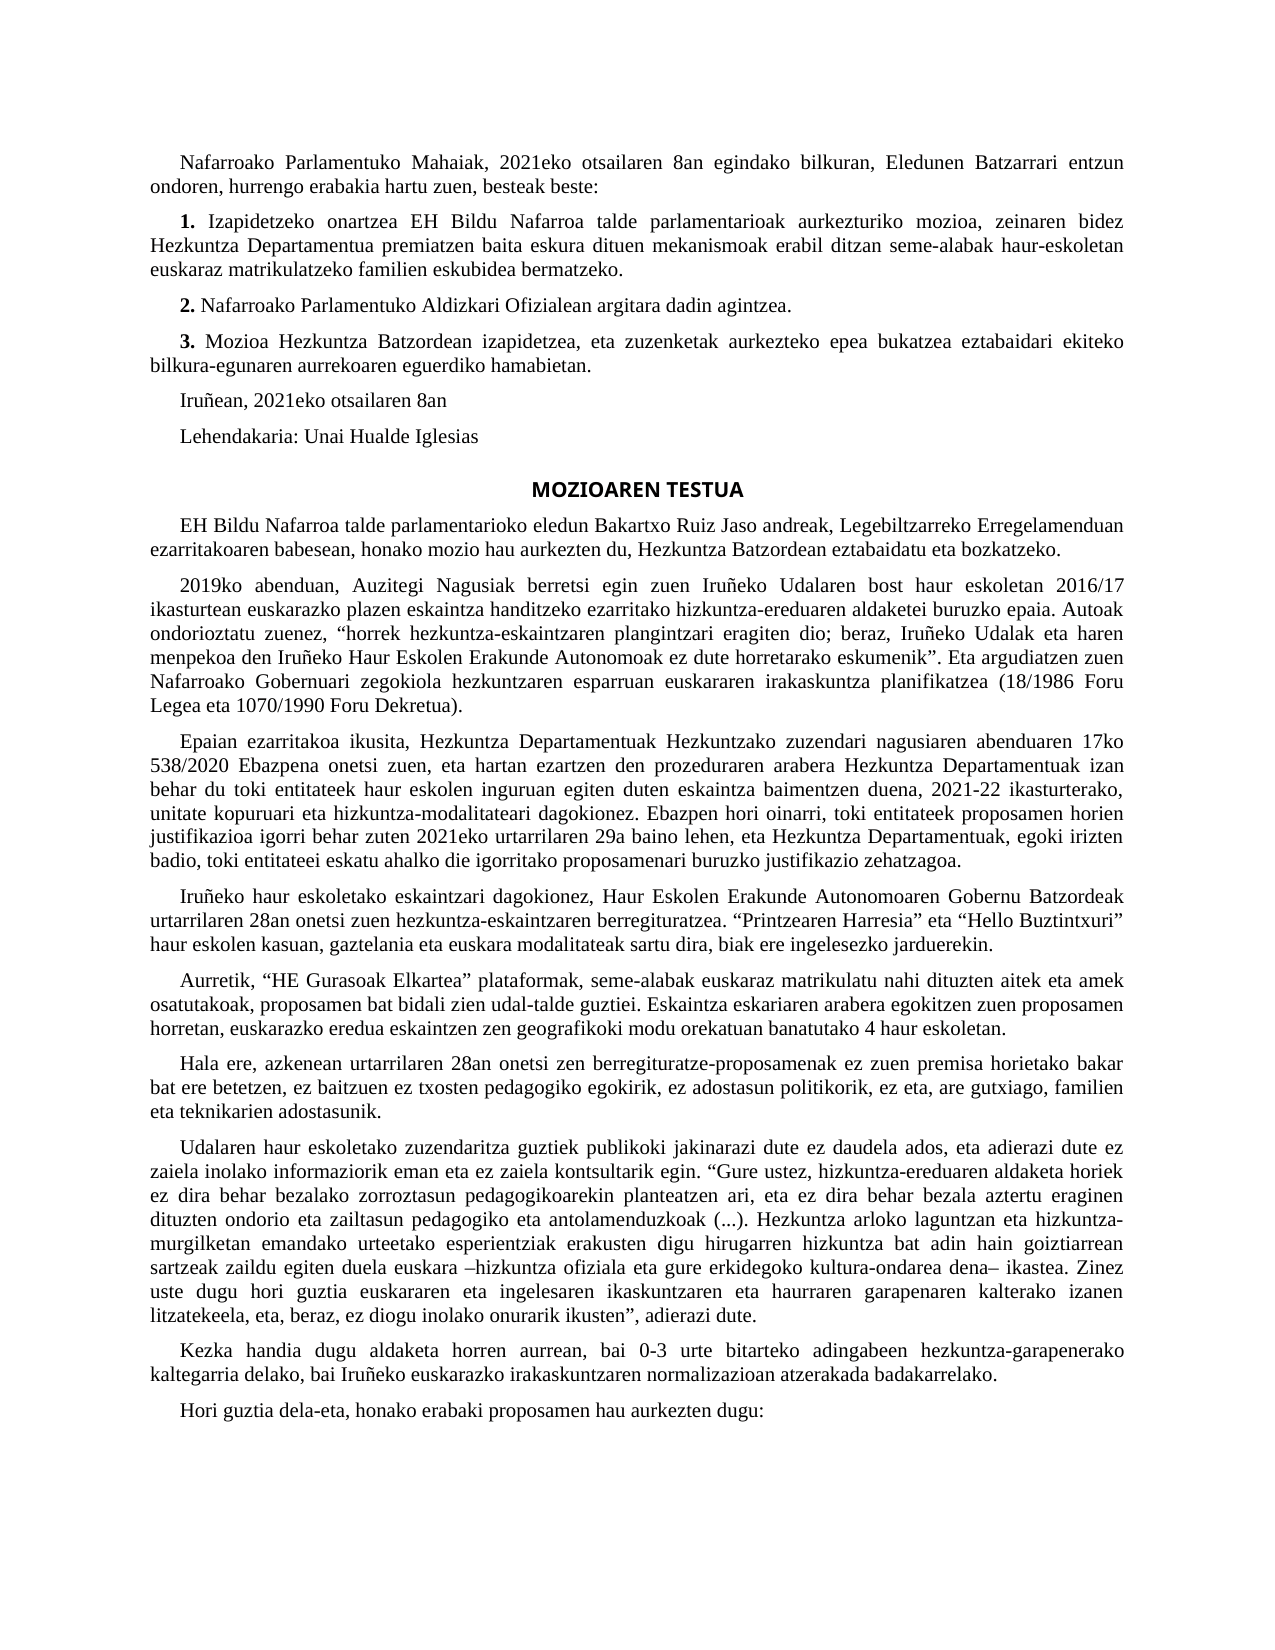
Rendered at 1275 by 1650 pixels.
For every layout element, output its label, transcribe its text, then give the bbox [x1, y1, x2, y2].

text EH Bildu Nafarroa talde parlamentarioko eledun Bakartxo Ruiz Jaso andreak, Legebiltzarreko Erregelamenduan ezarritakoaren babesean, honako mozio hau aurkezten du, Hezkuntza Batzordean eztabaidatu eta bozkatzeko. [150, 514, 1125, 562]
text Iruñean, 2021eko otsailaren 8an [150, 389, 1125, 413]
text Epaian ezarritakoa ikusita, Hezkuntza Departamentuak Hezkuntzako zuzendari nagusiaren abenduaren 17ko 538/2020 Ebazpena onetsi zuen, eta hartan ezartzen den prozeduraren arabera Hezkuntza Departamentuak izan behar du toki entitateek haur eskolen inguruan egiten duten eskaintza baimentzen duena, 2021-22 ikasturterako, unitate kopuruari eta hizkuntza-modalitateari dagokionez. Ebazpen hori oinarri, toki entitateek proposamen horien justifikazioa igorri behar zuten 2021eko urtarrilaren 29a baino lehen, eta Hezkuntza Departamentuak, egoki irizten badio, toki entitateei eskatu ahalko die igorritako proposamenari buruzko justifikazio zehatzagoa. [150, 729, 1125, 873]
text Kezka handia dugu aldaketa horren aurrean, bai 0-3 urte bitarteko adingabeen hezkuntza-garapenerako kaltegarria delako, bai Iruñeko euskarazko irakaskuntzaren normalizazioan atzerakada badakarrelako. [150, 1339, 1125, 1387]
text Lehendakaria: Unai Hualde Iglesias [150, 424, 1125, 448]
text 2. Nafarroako Parlamentuko Aldizkari Ofizialean argitara dadin agintzea. [150, 293, 1125, 317]
text Nafarroako Parlamentuko Mahaiak, 2021eko otsailaren 8an egindako bilkuran, Eledunen Batzarrari entzun ondoren, hurrengo erabakia hartu zuen, besteak beste: [150, 150, 1125, 198]
text Iruñeko haur eskoletako eskaintzari dagokionez, Haur Eskolen Erakunde Autonomoaren Gobernu Batzordeak urtarrilaren 28an onetsi zuen hezkuntza-eskaintzaren berregituratzea. “Printzearen Harresia” eta “Hello Buztintxuri” haur eskolen kasuan, gaztelania eta euskara modalitateak sartu dira, biak ere ingelesezko jarduerekin. [150, 884, 1125, 956]
text Aurretik, “HE Gurasoak Elkartea” plataformak, seme-alabak euskaraz matrikulatu nahi dituzten aitek eta amek osatutakoak, proposamen bat bidali zien udal-talde guztiei. Eskaintza eskariaren arabera egokitzen zuen proposamen horretan, euskarazko eredua eskaintzen zen geografikoki modu orekatuan banatutako 4 haur eskoletan. [150, 968, 1125, 1040]
text MOZIOAREN TESTUA [150, 478, 1125, 502]
text 2019ko abenduan, Auzitegi Nagusiak berretsi egin zuen Iruñeko Udalaren bost haur eskoletan 2016/17 ikasturtean euskarazko plazen eskaintza handitzeko ezarritako hizkuntza-ereduaren aldaketei buruzko epaia. Autoak ondorioztatu zuenez, “horrek hezkuntza-eskaintzaren plangintzari eragiten dio; beraz, Iruñeko Udalak eta haren menpekoa den Iruñeko Haur Eskolen Erakunde Autonomoak ez dute horretarako eskumenik”. Eta argudiatzen zuen Nafarroako Gobernuari zegokiola hezkuntzaren esparruan euskararen irakaskuntza planifikatzea (18/1986 Foru Legea eta 1070/1990 Foru Dekretua). [150, 573, 1125, 717]
text 1. Izapidetzeko onartzea EH Bildu Nafarroa talde parlamentarioak aurkezturiko mozioa, zeinaren bidez Hezkuntza Departamentua premiatzen baita eskura dituen mekanismoak erabil ditzan seme-alabak haur-eskoletan euskaraz matrikulatzeko familien eskubidea bermatzeko. [150, 210, 1125, 282]
text Udalaren haur eskoletako zuzendaritza guztiek publikoki jakinarazi dute ez daudela ados, eta adierazi dute ez zaiela inolako informaziorik eman eta ez zaiela kontsultarik egin. “Gure ustez, hizkuntza-ereduaren aldaketa horiek ez dira behar bezalako zorroztasun pedagogikoarekin planteatzen ari, eta ez dira behar bezala aztertu eraginen dituzten ondorio eta zailtasun pedagogiko eta antolamenduzkoak (...). Hezkuntza arloko laguntzan eta hizkuntza-murgilketan emandako urteetako esperientziak erakusten digu hirugarren hizkuntza bat adin hain goiztiarrean sartzeak zaildu egiten duela euskara –hizkuntza ofiziala eta gure erkidegoko kultura-ondarea dena– ikastea. Zinez uste dugu hori guztia euskararen eta ingelesaren ikaskuntzaren eta haurraren garapenaren kalterako izanen litzatekeela, eta, beraz, ez diogu inolako onurarik ikusten”, adierazi dute. [150, 1135, 1125, 1327]
text 3. Mozioa Hezkuntza Batzordean izapidetzea, eta zuzenketak aurkezteko epea bukatzea eztabaidari ekiteko bilkura-egunaren aurrekoaren eguerdiko hamabietan. [150, 329, 1125, 377]
text Hala ere, azkenean urtarrilaren 28an onetsi zen berregituratze-proposamenak ez zuen premisa horietako bakar bat ere betetzen, ez baitzuen ez txosten pedagogiko egokirik, ez adostasun politikorik, ez eta, are gutxiago, familien eta teknikarien adostasunik. [150, 1052, 1125, 1123]
text Hori guztia dela-eta, honako erabaki proposamen hau aurkezten dugu: [150, 1398, 1125, 1422]
